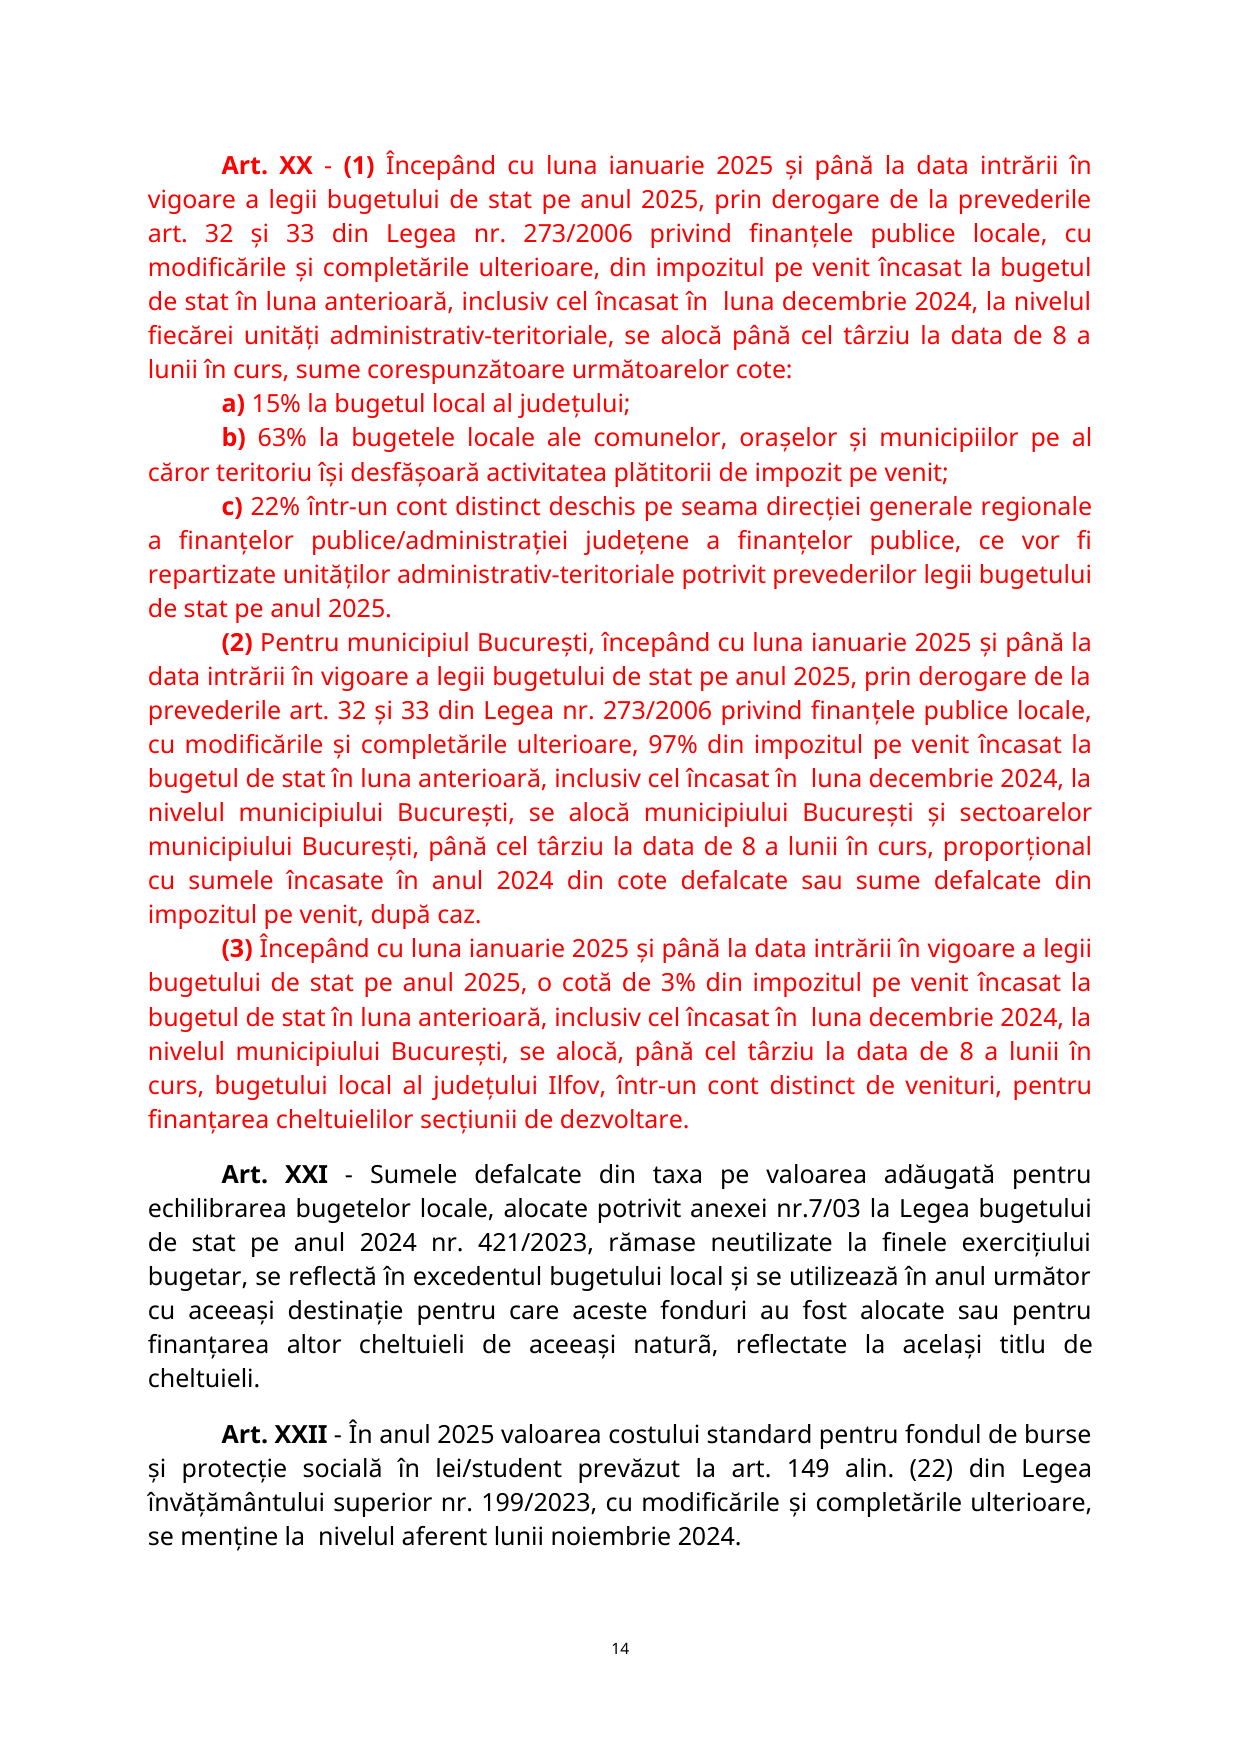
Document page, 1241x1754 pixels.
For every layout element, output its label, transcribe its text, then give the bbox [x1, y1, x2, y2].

text (2) Pentru municipiul București, începând cu luna ianuarie 2025 și până la data intrării în vigoare a legii bugetului de stat pe anul 2025, prin derogare de la prevederile art. 32 şi 33 din Legea nr. 273/2006 privind finanțele publice locale, cu modificările şi completările ulterioare, 97% din impozitul pe venit încasat la bugetul de stat în luna anterioară, inclusiv cel încasat în luna decembrie 2024, la nivelul municipiului București, se alocă municipiului București și sectoarelor municipiului București, până cel târziu la data de 8 a lunii în curs, proporțional cu sumele încasate în anul 2024 din cote defalcate sau sume defalcate din impozitul pe venit, după caz. [148, 624, 1093, 931]
text Art. XXI - Sumele defalcate din taxa pe valoarea adăugată pentru echilibrarea bugetelor locale, alocate potrivit anexei nr.7/03 la Legea bugetului de stat pe anul 2024 nr. 421/2023, rămase neutilizate la finele exerciţiului bugetar, se reflectă în excedentul bugetului local şi se utilizează în anul următor cu aceeaşi destinaţie pentru care aceste fonduri au fost alocate sau pentru finanțarea altor cheltuieli de aceeași naturã, reflectate la același titlu de cheltuieli. [148, 1157, 1093, 1395]
text Art. XX - (1) Începând cu luna ianuarie 2025 și până la data intrării în vigoare a legii bugetului de stat pe anul 2025, prin derogare de la prevederile art. 32 şi 33 din Legea nr. 273/2006 privind finanțele publice locale, cu modificările şi completările ulterioare, din impozitul pe venit încasat la bugetul de stat în luna anterioară, inclusiv cel încasat în luna decembrie 2024, la nivelul fiecărei unități administrativ-teritoriale, se alocă până cel târziu la data de 8 a lunii în curs, sume corespunzătoare următoarelor cote: [148, 148, 1093, 386]
text a) 15% la bugetul local al județului; [148, 386, 1093, 420]
text (3) Începând cu luna ianuarie 2025 și până la data intrării în vigoare a legii bugetului de stat pe anul 2025, o cotă de 3% din impozitul pe venit încasat la bugetul de stat în luna anterioară, inclusiv cel încasat în luna decembrie 2024, la nivelul municipiului București, se alocă, până cel târziu la data de 8 a lunii în curs, bugetului local al județului Ilfov, într-un cont distinct de venituri, pentru finanțarea cheltuielilor secțiunii de dezvoltare. [148, 931, 1093, 1135]
text c) 22% într-un cont distinct deschis pe seama direcției generale regionale a finanțelor publice/administrației județene a finanțelor publice, ce vor fi repartizate unităților administrativ-teritoriale potrivit prevederilor legii bugetului de stat pe anul 2025. [148, 488, 1093, 624]
text b) 63% la bugetele locale ale comunelor, orașelor şi municipiilor pe al căror teritoriu își desfășoară activitatea plătitorii de impozit pe venit; [148, 420, 1093, 488]
text Art. XXII - În anul 2025 valoarea costului standard pentru fondul de burse și protecție socială în lei/student prevăzut la art. 149 alin. (22) din Legea învățământului superior nr. 199/2023, cu modificările și completările ulterioare, se menține la nivelul aferent lunii noiembrie 2024. [148, 1416, 1093, 1553]
